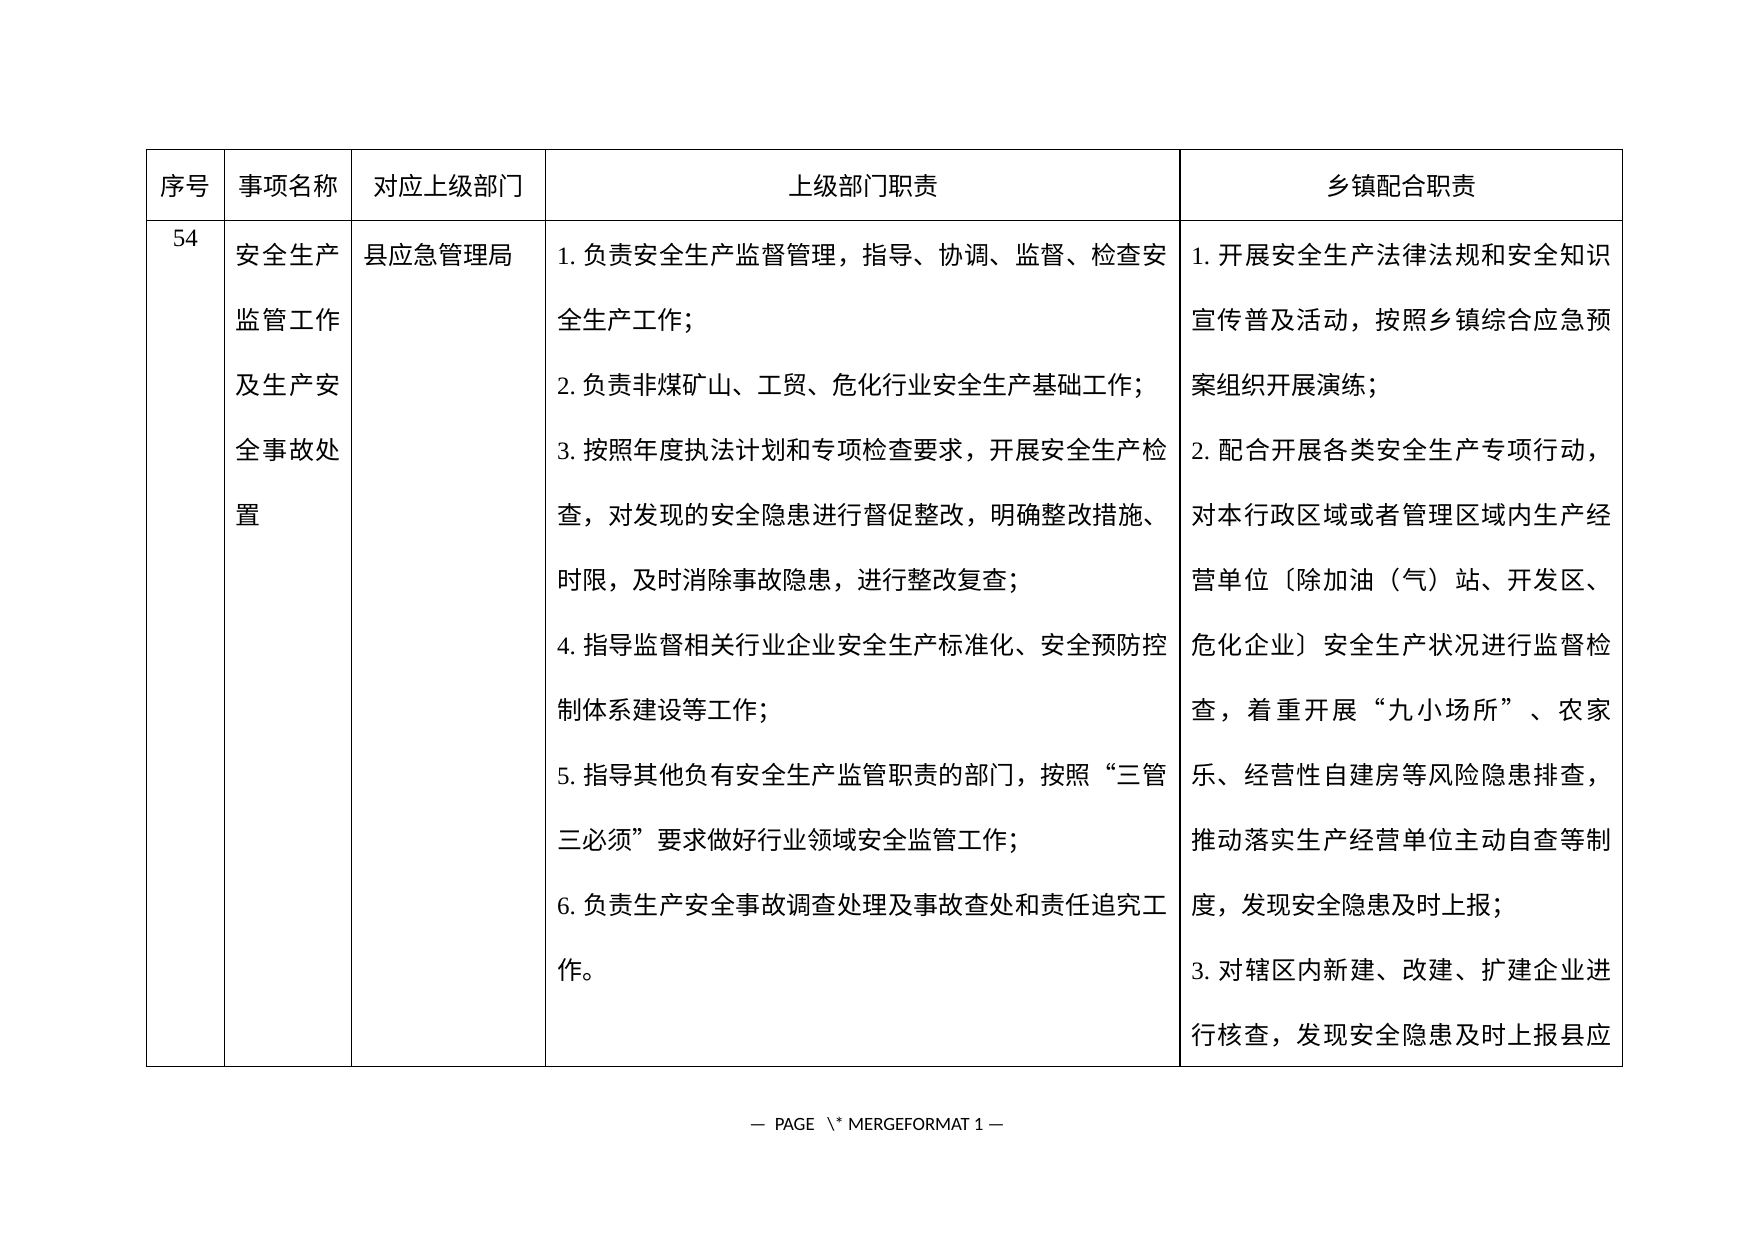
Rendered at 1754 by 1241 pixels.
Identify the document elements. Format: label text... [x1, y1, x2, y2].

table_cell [1181, 221, 1622, 1066]
table_cell 县应急管理局 [352, 221, 545, 1066]
table_header 上级部门职责 [546, 150, 1179, 220]
table_header 乡镇配合职责 [1181, 150, 1622, 220]
table_cell 安全生产监管工作及生产安全事故处置 [225, 221, 351, 1066]
table_header 序号 [147, 150, 224, 220]
table_header 对应上级部门 [352, 150, 545, 220]
table_cell 54 [147, 221, 224, 1066]
table_header 事项名称 [225, 150, 351, 220]
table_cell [546, 221, 1179, 1066]
